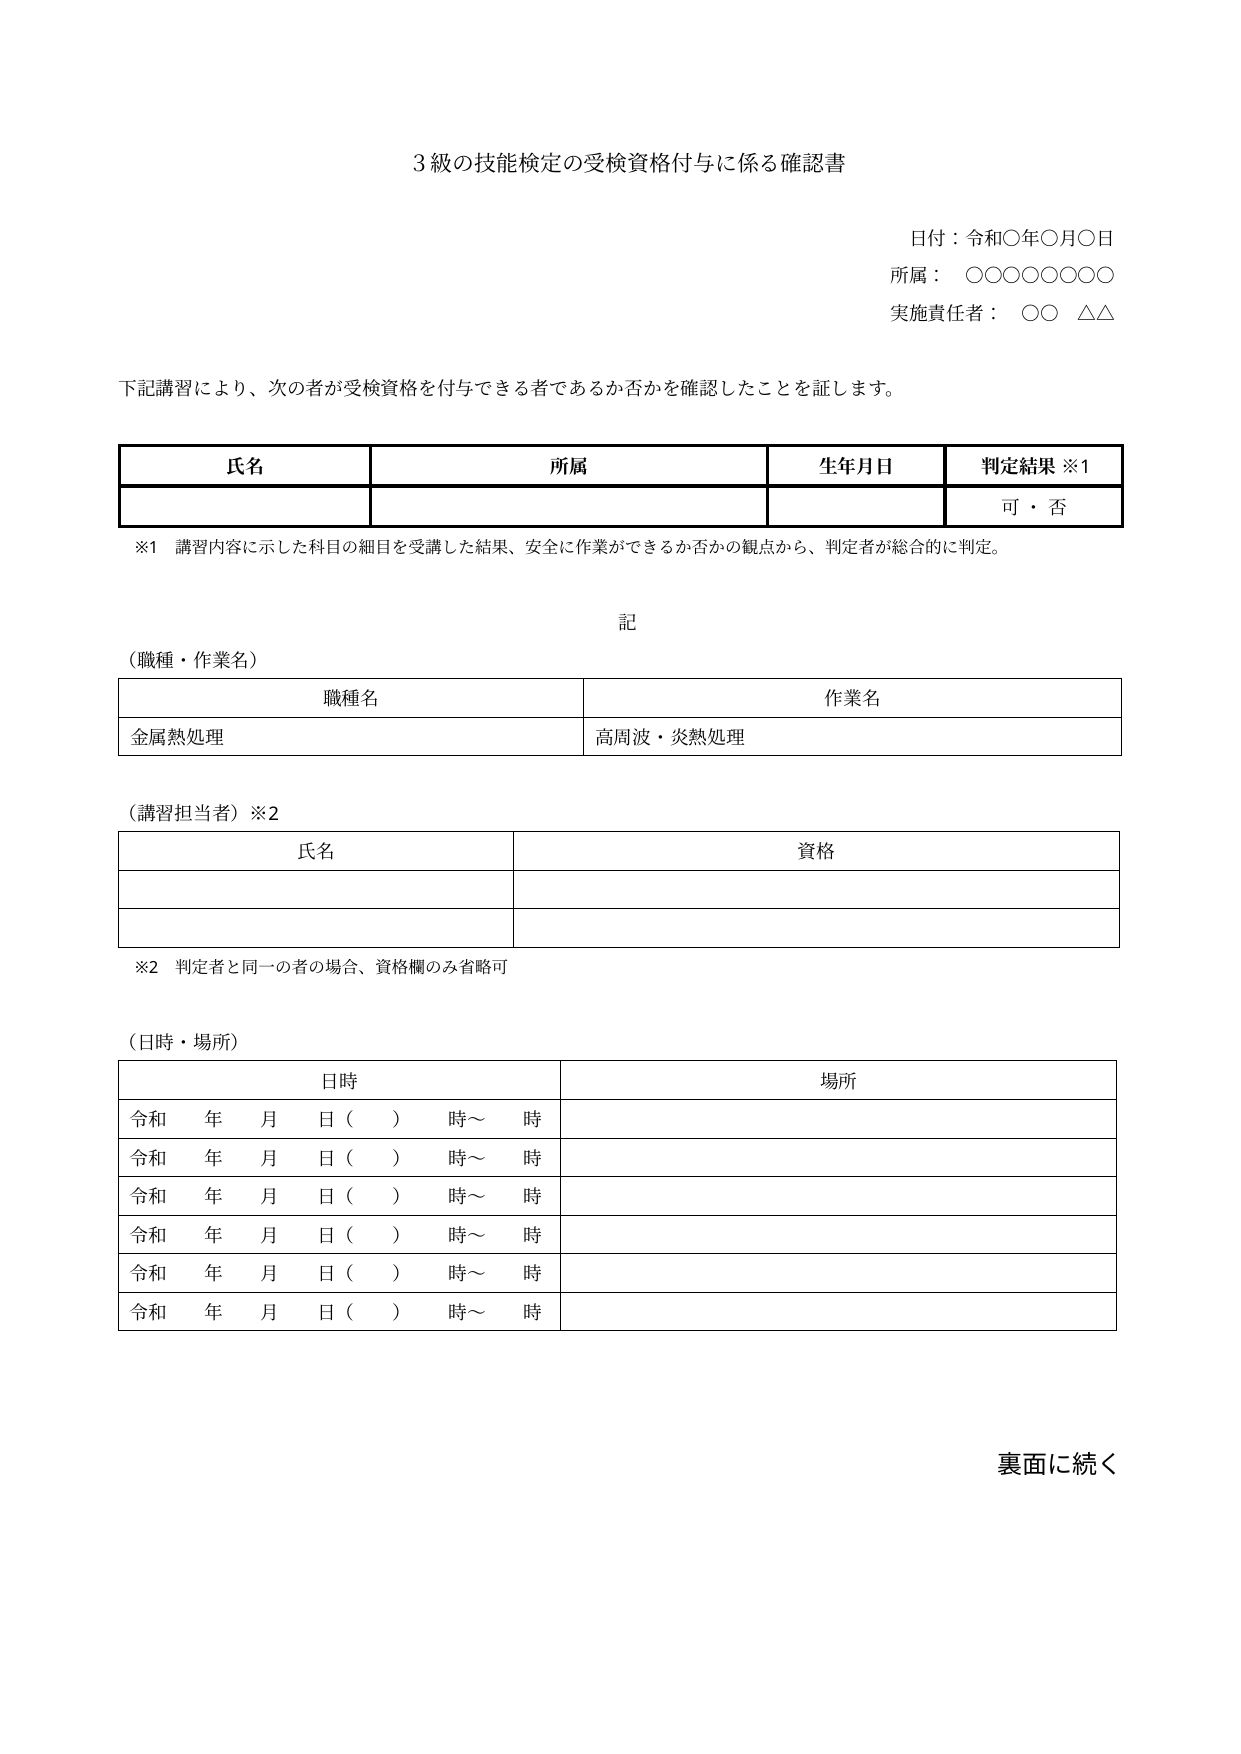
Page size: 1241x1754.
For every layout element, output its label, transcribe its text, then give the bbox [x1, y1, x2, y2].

text ３級の技能検定の受検資格付与に係る確認書 [118, 144, 1137, 181]
table_cell [561, 1293, 1116, 1330]
table_cell 可 ・ 否 [947, 488, 1121, 525]
table_header 所属 [372, 447, 766, 484]
table_cell 令和 年 月 日（ ） 時～ 時 [119, 1139, 560, 1176]
list 所属： ○○○○○○○○ [162, 256, 1115, 294]
table_cell [561, 1100, 1116, 1137]
table_cell [561, 1177, 1116, 1214]
table_cell 令和 年 月 日（ ） 時～ 時 [119, 1216, 560, 1253]
table_header 場所 [561, 1061, 1116, 1099]
table_cell [514, 871, 1119, 908]
table_header 氏名 [119, 832, 513, 870]
list 実施責任者： ○○ △△ [162, 294, 1115, 331]
table_cell [769, 488, 943, 525]
table_cell 高周波・炎熱処理 [584, 718, 1121, 755]
table_header 氏名 [121, 447, 369, 484]
table_cell [561, 1254, 1116, 1292]
table_cell [121, 488, 369, 525]
table_header 生年月日 [769, 447, 943, 484]
table_header 資格 [514, 832, 1119, 870]
text 裏面に続く [118, 1444, 1122, 1481]
table_header 日時 [119, 1061, 560, 1099]
table_cell 令和 年 月 日（ ） 時～ 時 [119, 1177, 560, 1214]
table_header 判定結果 ※1 [947, 447, 1121, 484]
table_cell 金属熱処理 [119, 718, 583, 755]
text （職種・作業名） [118, 641, 1137, 678]
table_cell [514, 909, 1119, 947]
table_cell 令和 年 月 日（ ） 時～ 時 [119, 1100, 560, 1137]
table_header 職種名 [119, 679, 583, 717]
table_cell [561, 1139, 1116, 1176]
text 記 [118, 603, 1137, 641]
list 日付：令和○年○月○日 [162, 219, 1115, 256]
table_cell 令和 年 月 日（ ） 時～ 時 [119, 1293, 560, 1330]
table_cell [372, 488, 766, 525]
table_header 作業名 [584, 679, 1121, 717]
table_cell [561, 1216, 1116, 1253]
text （講習担当者）※2 [118, 794, 1137, 831]
text （日時・場所） [118, 1023, 1137, 1060]
table_cell [119, 909, 513, 947]
table_cell [119, 871, 513, 908]
text ※2 判定者と同一の者の場合、資格欄のみ省略可 [118, 948, 1137, 985]
text ※1 講習内容に示した科目の細目を受講した結果、安全に作業ができるか否かの観点から、判定者が総合的に判定。 [118, 528, 1137, 566]
table_cell 令和 年 月 日（ ） 時～ 時 [119, 1254, 560, 1292]
text 下記講習により、次の者が受検資格を付与できる者であるか否かを確認したことを証します。 [118, 369, 1137, 406]
